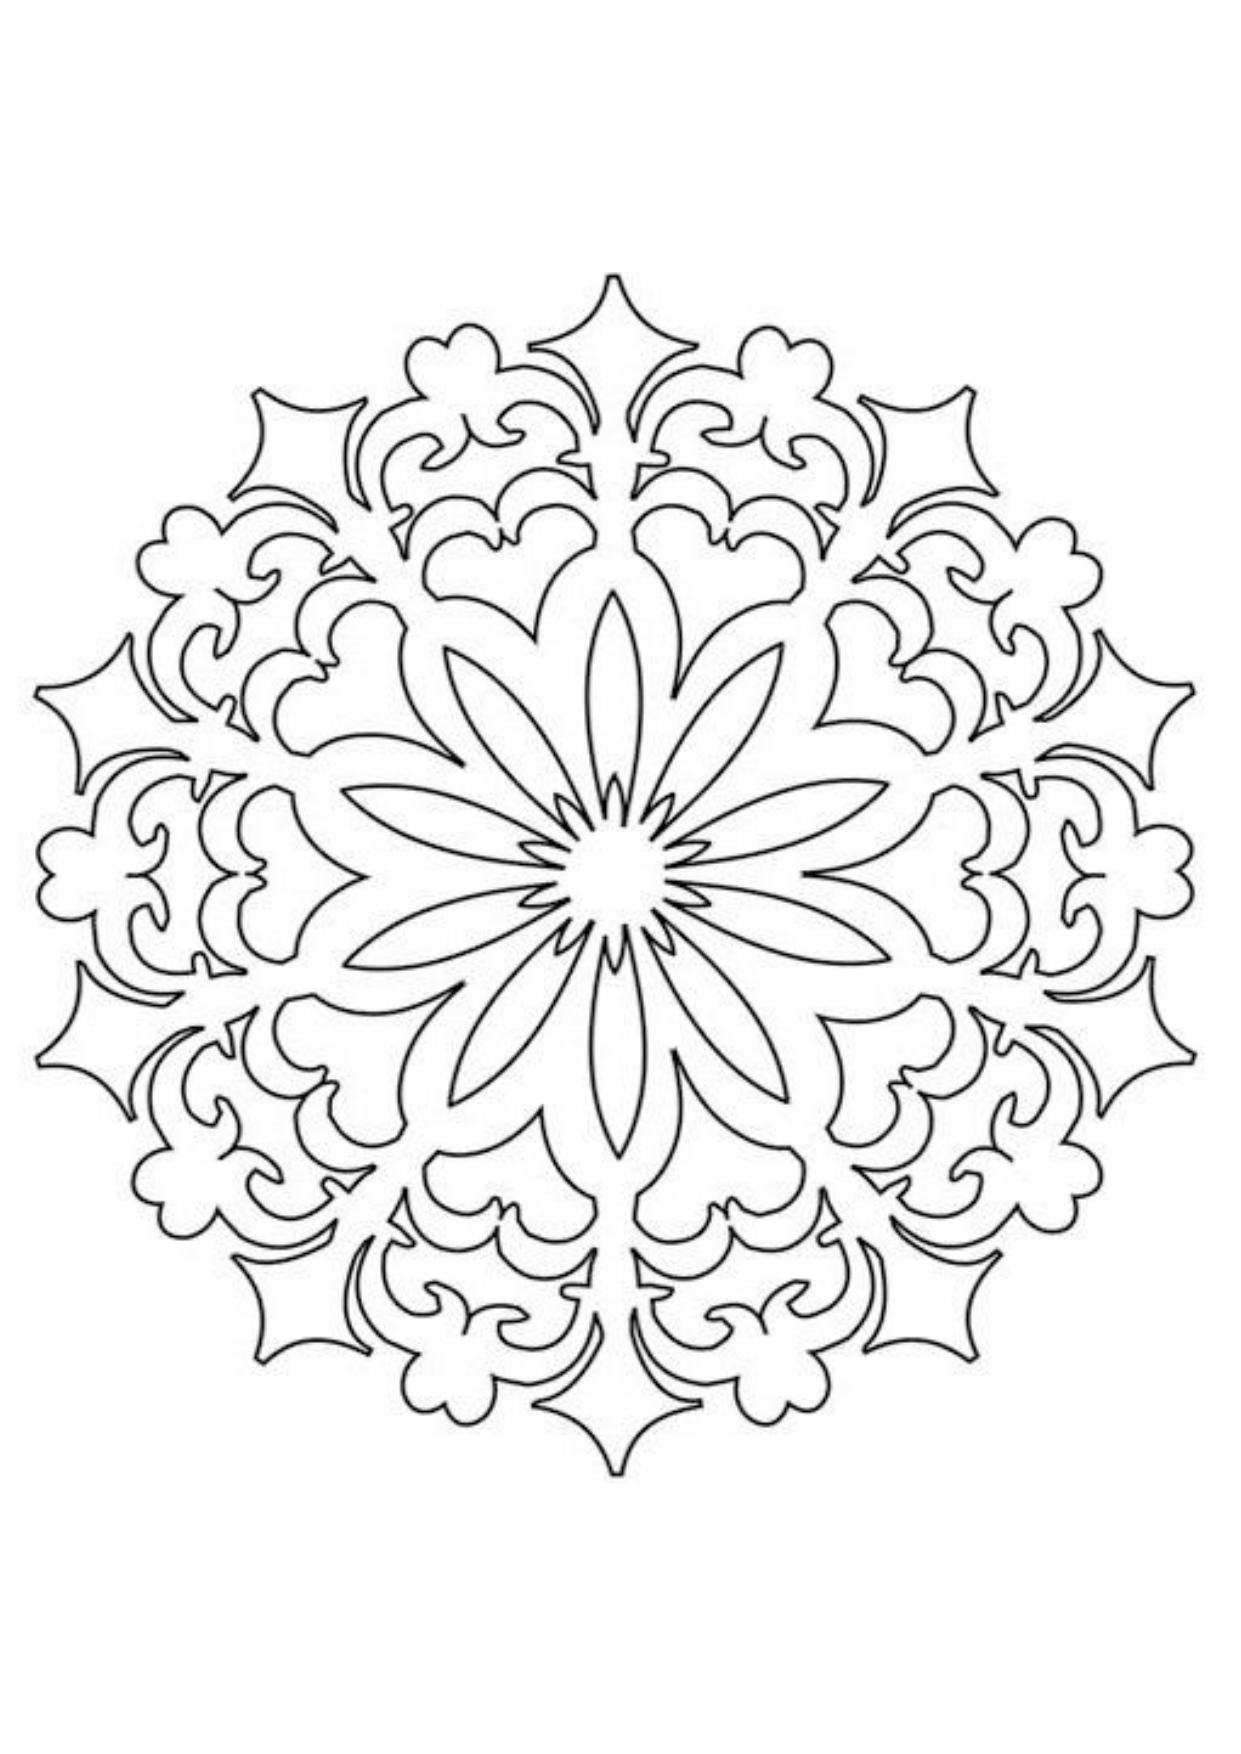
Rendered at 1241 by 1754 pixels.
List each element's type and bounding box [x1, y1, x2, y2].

picture [0, 272, 1241, 1555]
